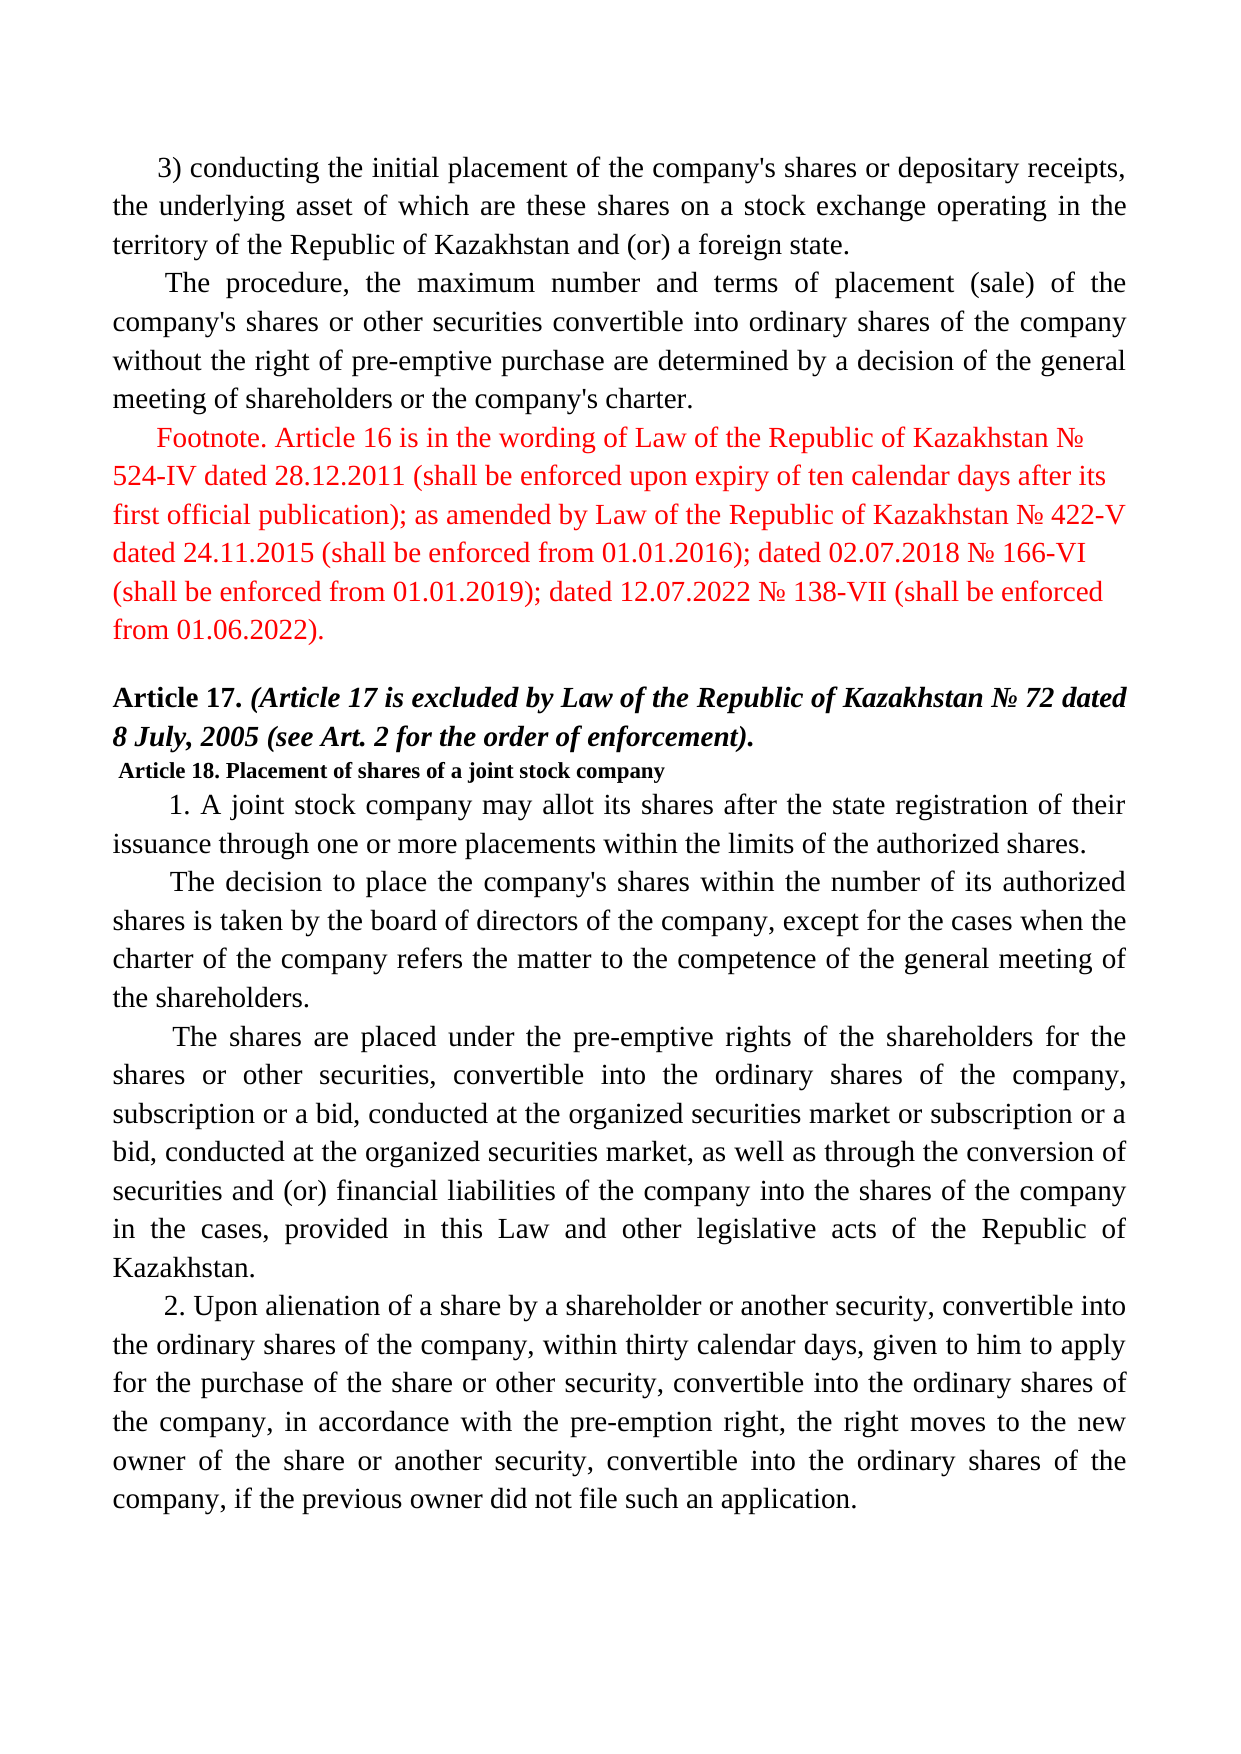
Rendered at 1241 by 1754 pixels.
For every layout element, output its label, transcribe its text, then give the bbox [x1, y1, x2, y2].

text The decision to place the company's shares within the number of its authorized shares is taken by the board of directors of the company, except for the cases when the charter of the company refers the matter to the competence of the general meeting of the shareholders. [112, 864, 1128, 1014]
text Footnote. Article 16 is in the wording of Law of the Republic of Kazakhstan № 524-IV dated 28.12.2011 (shall be enforced upon expiry of ten calendar days after its first official publication); as amended by Law of the Republic of Kazakhstan № 422-V dated 24.11.2015 (shall be enforced from 01.01.2016); dated 02.07.2018 № 166-VI (shall be enforced from 01.01.2019); dated 12.07.2022 № 138-VII (shall be enforced from 01.06.2022). [112, 420, 1128, 676]
text 1. A joint stock company may allot its shares after the state registration of their issuance through one or more placements within the limits of the authorized shares. [112, 787, 1128, 859]
text Article 17. (Article 17 is excluded by Law of the Republic of Kazakhstan № 72 dated 8 July, 2005 (see Art. 2 for the order of enforcement). [112, 680, 1128, 752]
text The shares are placed under the pre-emptive rights of the shareholders for the shares or other securities, convertible into the ordinary shares of the company, subscription or a bid, conducted at the organized securities market or subscription or a bid, conducted at the organized securities market, as well as through the conversion of securities and (or) financial liabilities of the company into the shares of the company in the cases, provided in this Law and other legislative acts of the Republic of Kazakhstan. [112, 1019, 1128, 1283]
text 2. Upon alienation of a share by a shareholder or another security, convertible into the ordinary shares of the company, within thirty calendar days, given to him to apply for the purchase of the share or other security, convertible into the ordinary shares of the company, in accordance with the pre-emption right, the right moves to the new owner of the share or another security, convertible into the ordinary shares of the company, if the previous owner did not file such an application. [112, 1288, 1128, 1515]
text 3) conducting the initial placement of the company's shares or depositary receipts, the underlying asset of which are these shares on a stock exchange operating in the territory of the Republic of Kazakhstan and (or) a foreign state. [112, 150, 1128, 261]
text Article 18. Placement of shares of a joint stock company [112, 757, 1128, 783]
text The procedure, the maximum number and terms of placement (sale) of the company's shares or other securities convertible into ordinary shares of the company without the right of pre-emptive purchase are determined by a decision of the general meeting of shareholders or the company's charter. [112, 266, 1128, 415]
